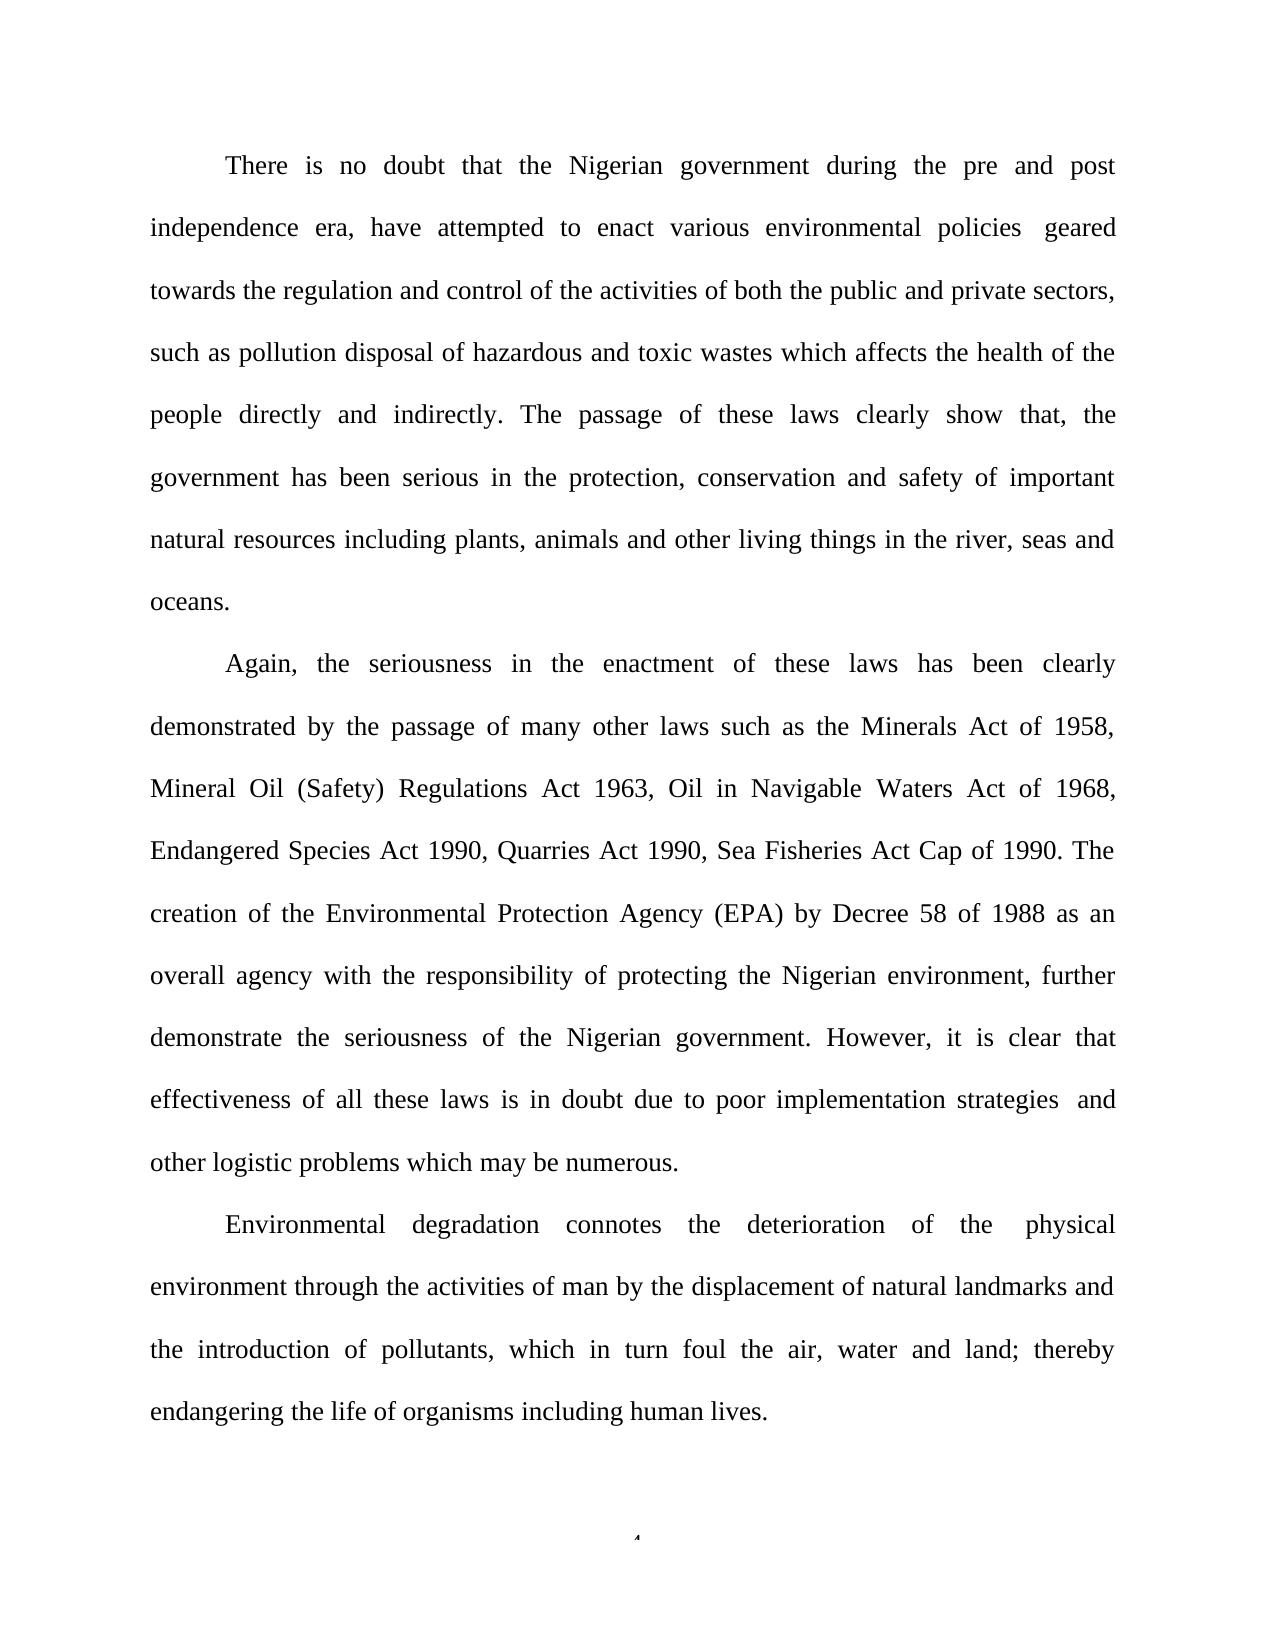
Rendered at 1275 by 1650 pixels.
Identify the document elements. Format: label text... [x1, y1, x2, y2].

text There is no doubt that the Nigerian government during the pre and post independence era, have attempted to enact various environmental policies geared towards the regulation and control of the activities of both the public and private sectors, such as pollution disposal of hazardous and toxic wastes which affects the health of the people directly and indirectly. The passage of these laws clearly show that, the government has been serious in the protection, conservation and safety of important natural resources including plants, animals and other living things in the river, seas and oceans. [150, 149, 1116, 616]
text Environmental degradation connotes the deterioration of the physical environment through the activities of man by the displacement of natural landmarks and the introduction of pollutants, which in turn foul the air, water and land; thereby endangering the life of organisms including human lives. [150, 1208, 1116, 1426]
text Again, the seriousness in the enactment of these laws has been clearly demonstrated by the passage of many other laws such as the Minerals Act of 1958, Mineral Oil (Safety) Regulations Act 1963, Oil in Navigable Waters Act of 1968, Endangered Species Act 1990, Quarries Act 1990, Sea Fisheries Act Cap of 1990. The creation of the Environmental Protection Agency (EPA) by Decree 58 of 1988 as an overall agency with the responsibility of protecting the Nigerian environment, further demonstrate the seriousness of the Nigerian government. However, it is clear that effectiveness of all these laws is in doubt due to poor implementation strategies and other logistic problems which may be numerous. [150, 648, 1116, 1177]
